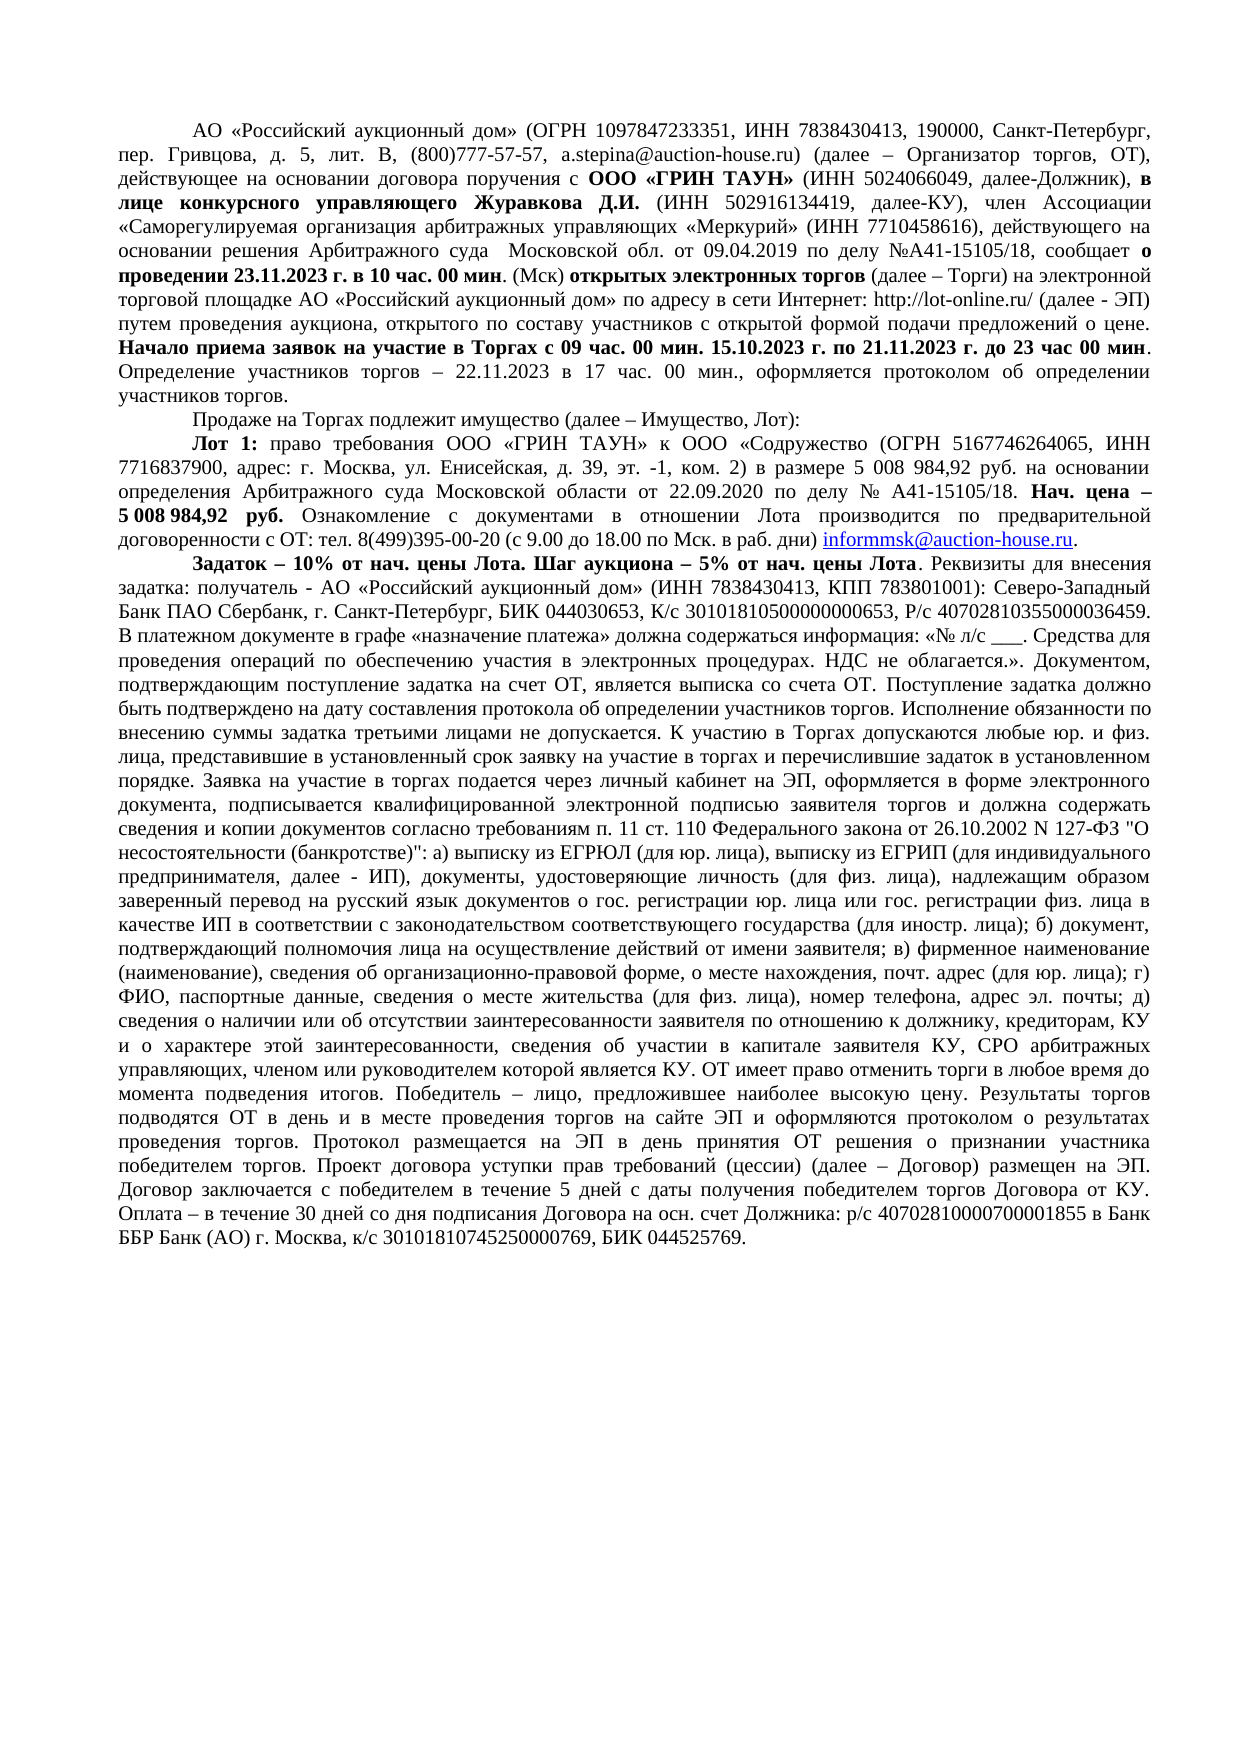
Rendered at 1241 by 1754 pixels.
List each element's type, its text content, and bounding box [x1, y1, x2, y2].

text АО «Российский аукционный дом» (ОГРН 1097847233351, ИНН 7838430413, 190000, Санкт-Петербург, пер. Гривцова, д. 5, лит. В, (800)777-57-57, a.stepina@auction-house.ru) (далее – Организатор торгов, ОТ), действующее на основании договора поручения с ООО «ГРИН ТАУН» (ИНН 5024066049, далее-Должник), в лице конкурсного управляющего Журавкова Д.И. (ИНН 502916134419, далее-КУ), член Ассоциации «Саморегулируемая организация арбитражных управляющих «Меркурий» (ИНН 7710458616), действующего на основании решения Арбитражного суда Московской обл. от 09.04.2019 по делу №А41-15105/18, сообщает о проведении 23.11.2023 г. в 10 час. 00 мин. (Мск) открытых электронных торгов (далее – Торги) на электронной торговой площадке АО «Российский аукционный дом» по адресу в сети Интернет: http://lot-online.ru/ (далее - ЭП) путем проведения аукциона, открытого по составу участников с открытой формой подачи предложений о цене. Начало приема заявок на участие в Торгах с 09 час. 00 мин. 15.10.2023 г. по 21.11.2023 г. до 23 час 00 мин. Определение участников торгов – 22.11.2023 в 17 час. 00 мин., оформляется протоколом об определении участников торгов. [118, 118, 1152, 407]
text Продаже на Торгах подлежит имущество (далее – Имущество, Лот): [118, 407, 1152, 431]
text Задаток – 10% от нач. цены Лота. Шаг аукциона – 5% от нач. цены Лота. Реквизиты для внесения задатка: получатель - АО «Российский аукционный дом» (ИНН 7838430413, КПП 783801001): Северо-Западный Банк ПАО Сбербанк, г. Санкт-Петербург, БИК 044030653, К/с 30101810500000000653, Р/с 40702810355000036459. В платежном документе в графе «назначение платежа» должна содержаться информация: «№ л/с ___. Средства для проведения операций по обеспечению участия в электронных процедурах. НДС не облагается.». Документом, подтверждающим поступление задатка на счет ОТ, является выписка со счета ОТ. Поступление задатка должно быть подтверждено на дату составления протокола об определении участников торгов. Исполнение обязанности по внесению суммы задатка третьими лицами не допускается. К участию в Торгах допускаются любые юр. и физ. лица, представившие в установленный срок заявку на участие в торгах и перечислившие задаток в установленном порядке. Заявка на участие в торгах подается через личный кабинет на ЭП, оформляется в форме электронного документа, подписывается квалифицированной электронной подписью заявителя торгов и должна содержать сведения и копии документов согласно требованиям п. 11 ст. 110 Федерального закона от 26.10.2002 N 127-ФЗ "О несостоятельности (банкротстве)": а) выписку из ЕГРЮЛ (для юр. лица), выписку из ЕГРИП (для индивидуального предпринимателя, далее - ИП), документы, удостоверяющие личность (для физ. лица), надлежащим образом заверенный перевод на русский язык документов о гос. регистрации юр. лица или гос. регистрации физ. лица в качестве ИП в соответствии с законодательством соответствующего государства (для иностр. лица); б) документ, подтверждающий полномочия лица на осуществление действий от имени заявителя; в) фирменное наименование (наименование), сведения об организационно-правовой форме, о месте нахождения, почт. адрес (для юр. лица); г) ФИО, паспортные данные, сведения о месте жительства (для физ. лица), номер телефона, адрес эл. почты; д) сведения о наличии или об отсутствии заинтересованности заявителя по отношению к должнику, кредиторам, КУ и о характере этой заинтересованности, сведения об участии в капитале заявителя КУ, СРО арбитражных управляющих, членом или руководителем которой является КУ. ОТ имеет право отменить торги в любое время до момента подведения итогов. Победитель – лицо, предложившее наиболее высокую цену. Результаты торгов подводятся ОТ в день и в месте проведения торгов на сайте ЭП и оформляются протоколом о результатах проведения торгов. Протокол размещается на ЭП в день принятия ОТ решения о признании участника победителем торгов. Проект договора уступки прав требований (цессии) (далее – Договор) размещен на ЭП. Договор заключается с победителем в течение 5 дней с даты получения победителем торгов Договора от КУ. Оплата – в течение 30 дней со дня подписания Договора на осн. счет Должника: р/с 40702810000700001855 в Банк ББР Банк (АО) г. Москва, к/с 30101810745250000769, БИК 044525769. [118, 696, 1152, 1249]
text Лот 1: право требования ООО «ГРИН ТАУН» к ООО «Содружество (ОГРН 5167746264065, ИНН 7716837900, адрес: г. Москва, ул. Енисейская, д. 39, эт. -1, ком. 2) в размере 5 008 984,92 руб. на основании определения Арбитражного суда Московской области от 22.09.2020 по делу № А41-15105/18. Нач. цена – 5 008 984,92 руб. Ознакомление с документами в отношении Лота производится по предварительной договоренности с ОТ: тел. 8(499)395-00-20 (с 9.00 до 18.00 по Мск. в раб. дни) informmsk@auction-house.ru. [118, 431, 1152, 551]
